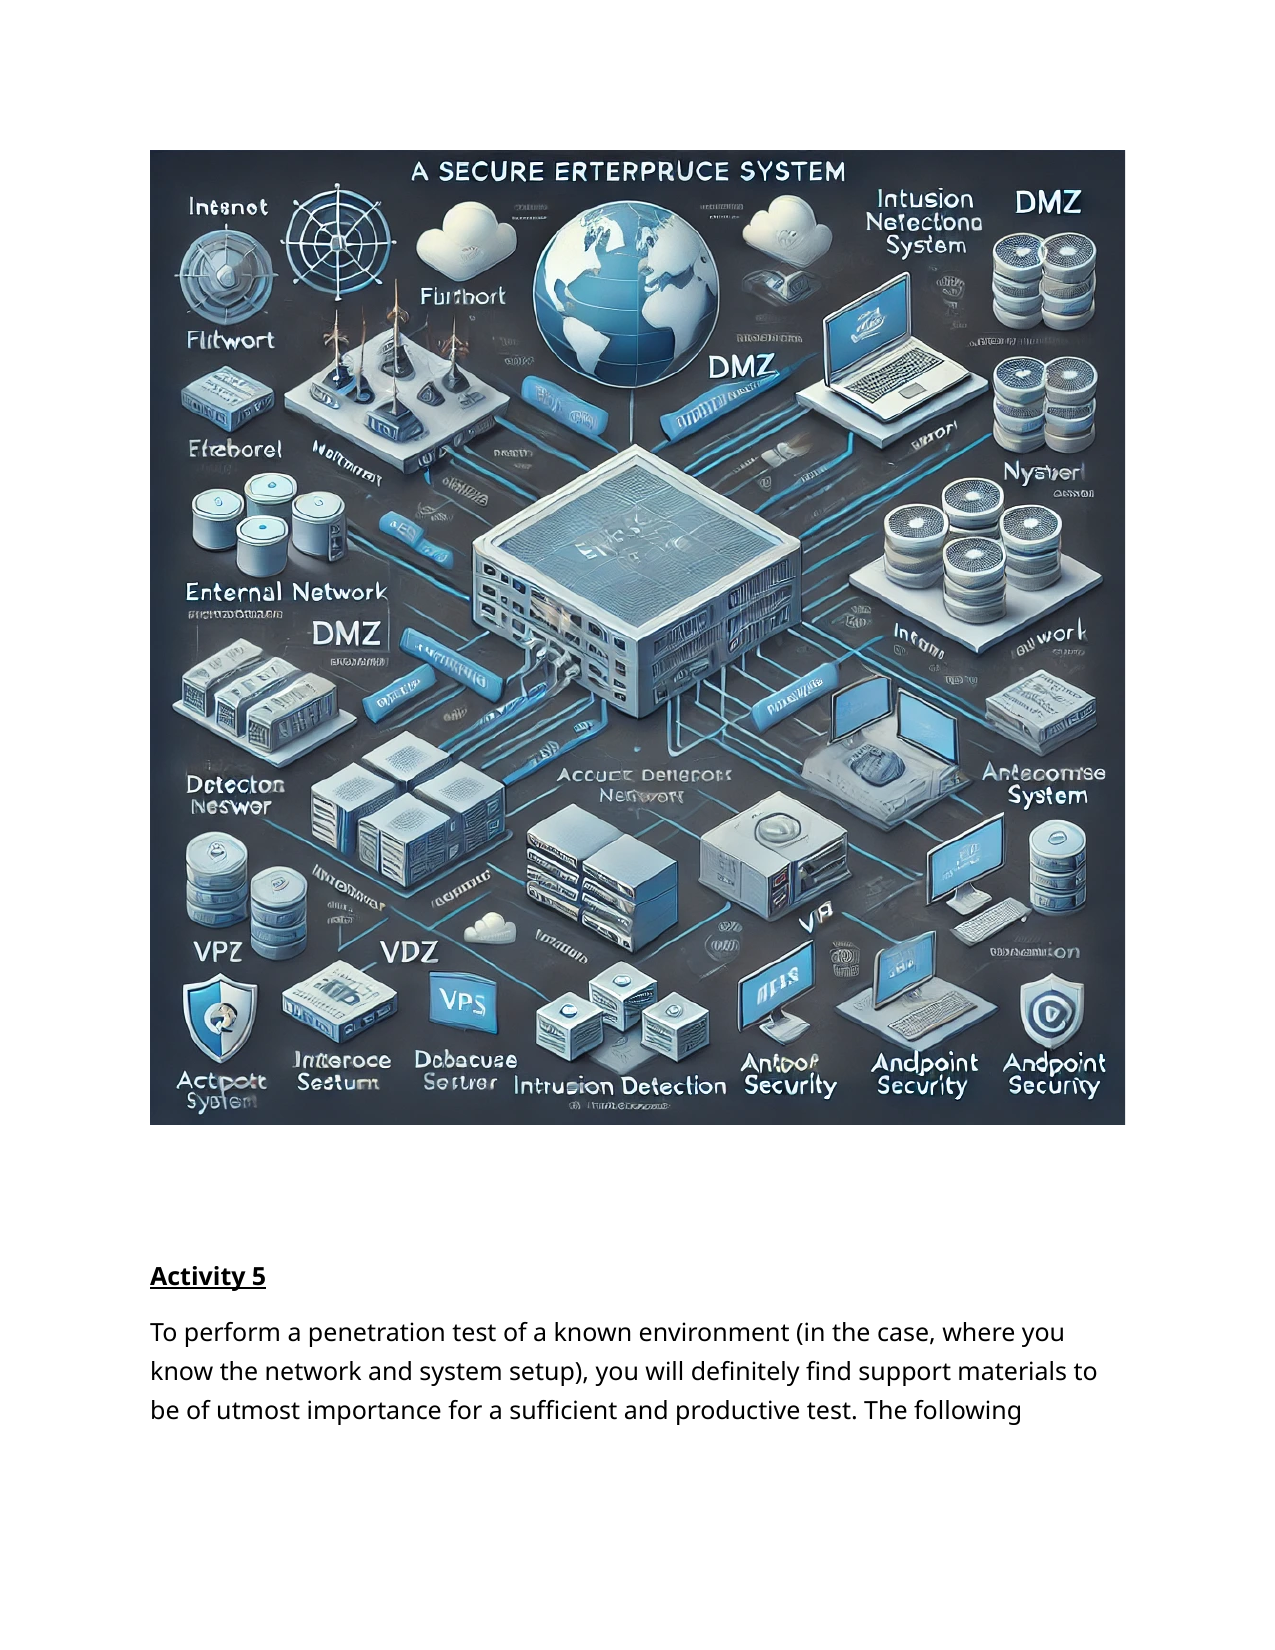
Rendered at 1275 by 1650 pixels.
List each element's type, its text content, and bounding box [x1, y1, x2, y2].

text Activity 5 [150, 1258, 1125, 1292]
picture [150, 150, 1125, 1125]
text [150, 1314, 1125, 1427]
